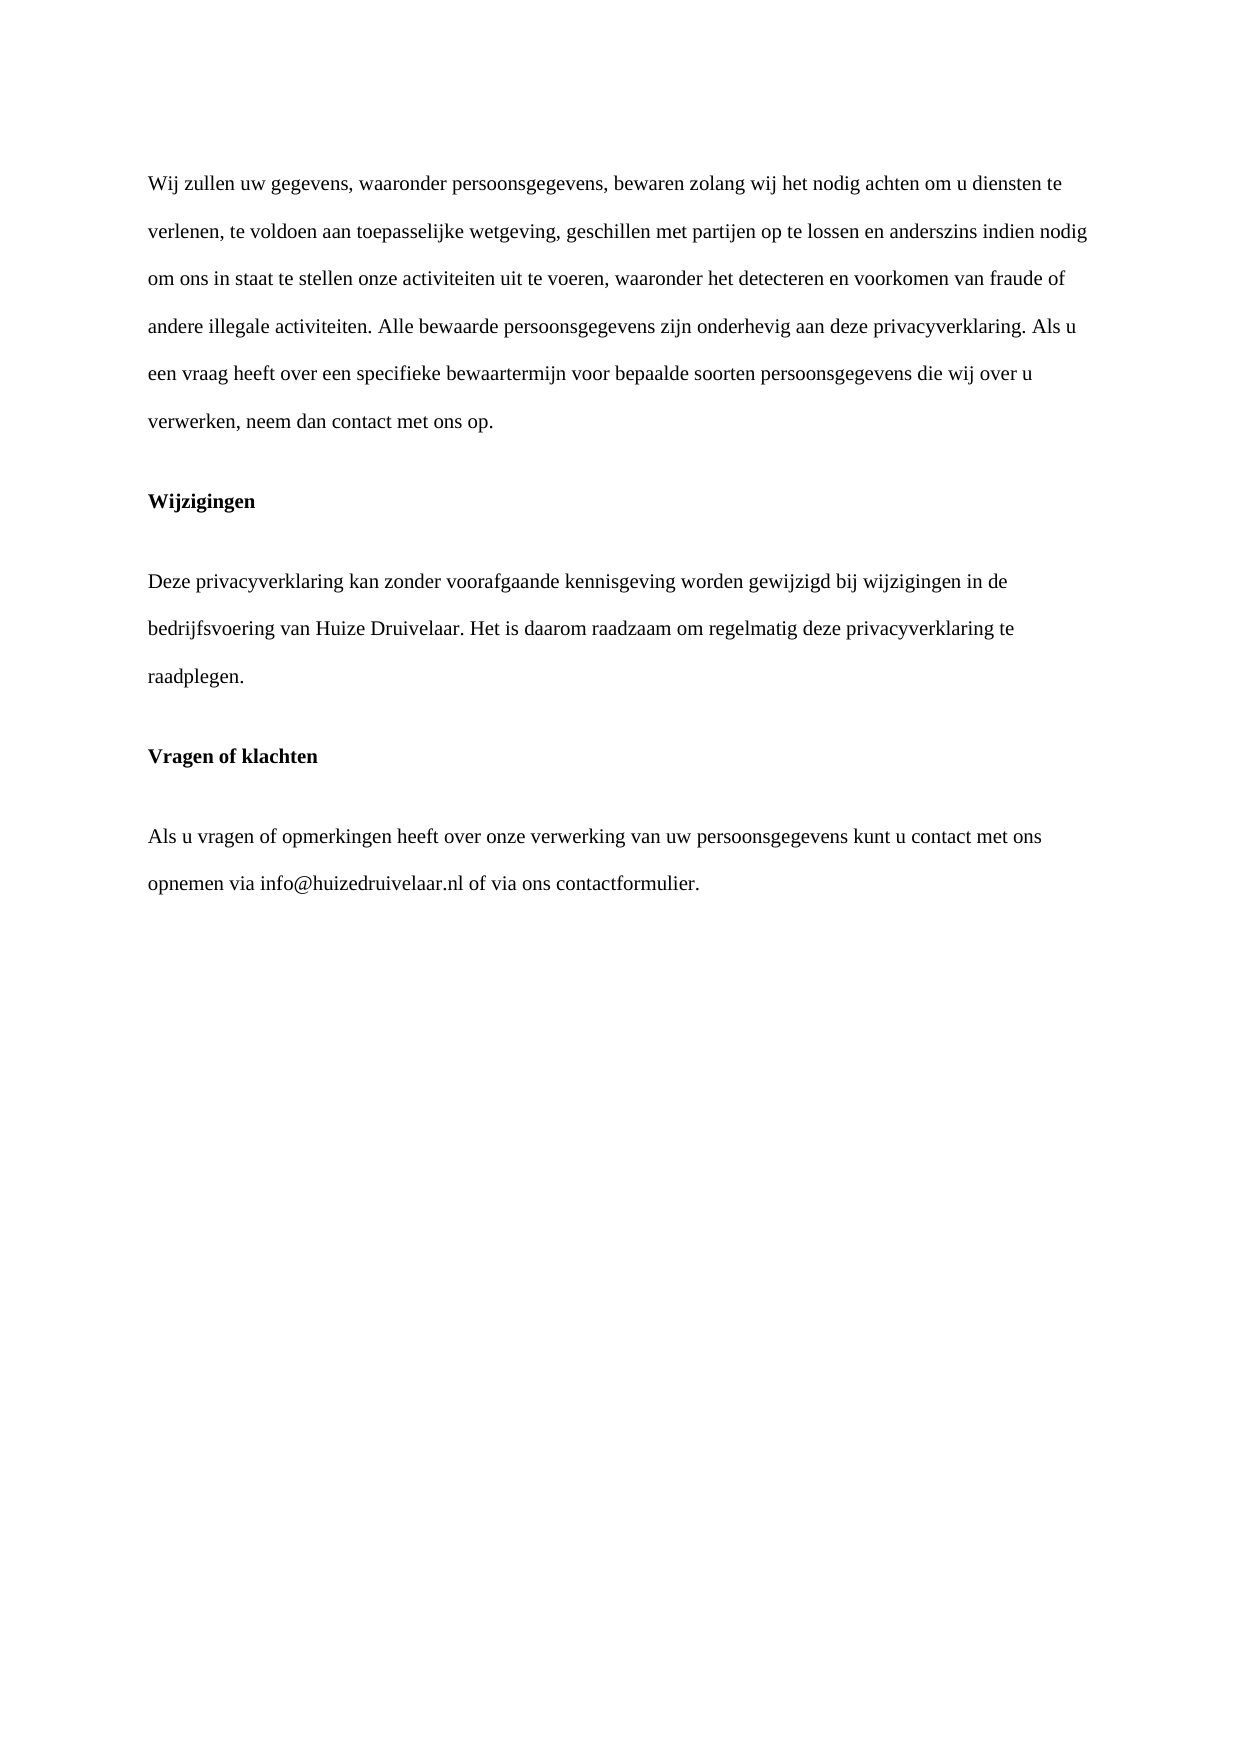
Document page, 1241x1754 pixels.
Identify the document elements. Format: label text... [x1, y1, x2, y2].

text Vragen of klachten [148, 720, 1093, 768]
text Deze privacyverklaring kan zonder voorafgaande kennisgeving worden gewijzigd bij wijzigingen in de bedrijfsvoering van Huize Druivelaar. Het is daarom raadzaam om regelmatig deze privacyverklaring te raadplegen. [148, 545, 1093, 688]
text Wij zullen uw gegevens, waaronder persoonsgegevens, bewaren zolang wij het nodig achten om u diensten te verlenen, te voldoen aan toepasselijke wetgeving, geschillen met partijen op te lossen en anderszins indien nodig om ons in staat te stellen onze activiteiten uit te voeren, waaronder het detecteren en voorkomen van fraude of andere illegale activiteiten. Alle bewaarde persoonsgegevens zijn onderhevig aan deze privacyverklaring. Als u een vraag heeft over een specifieke bewaartermijn voor bepaalde soorten persoonsgegevens die wij over u verwerken, neem dan contact met ons op. [148, 148, 1093, 433]
text Als u vragen of opmerkingen heeft over onze verwerking van uw persoonsgegevens kunt u contact met ons opnemen via info@huizedruivelaar.nl of via ons contactformulier. [148, 800, 1093, 895]
text Wijzigingen [148, 465, 1093, 513]
